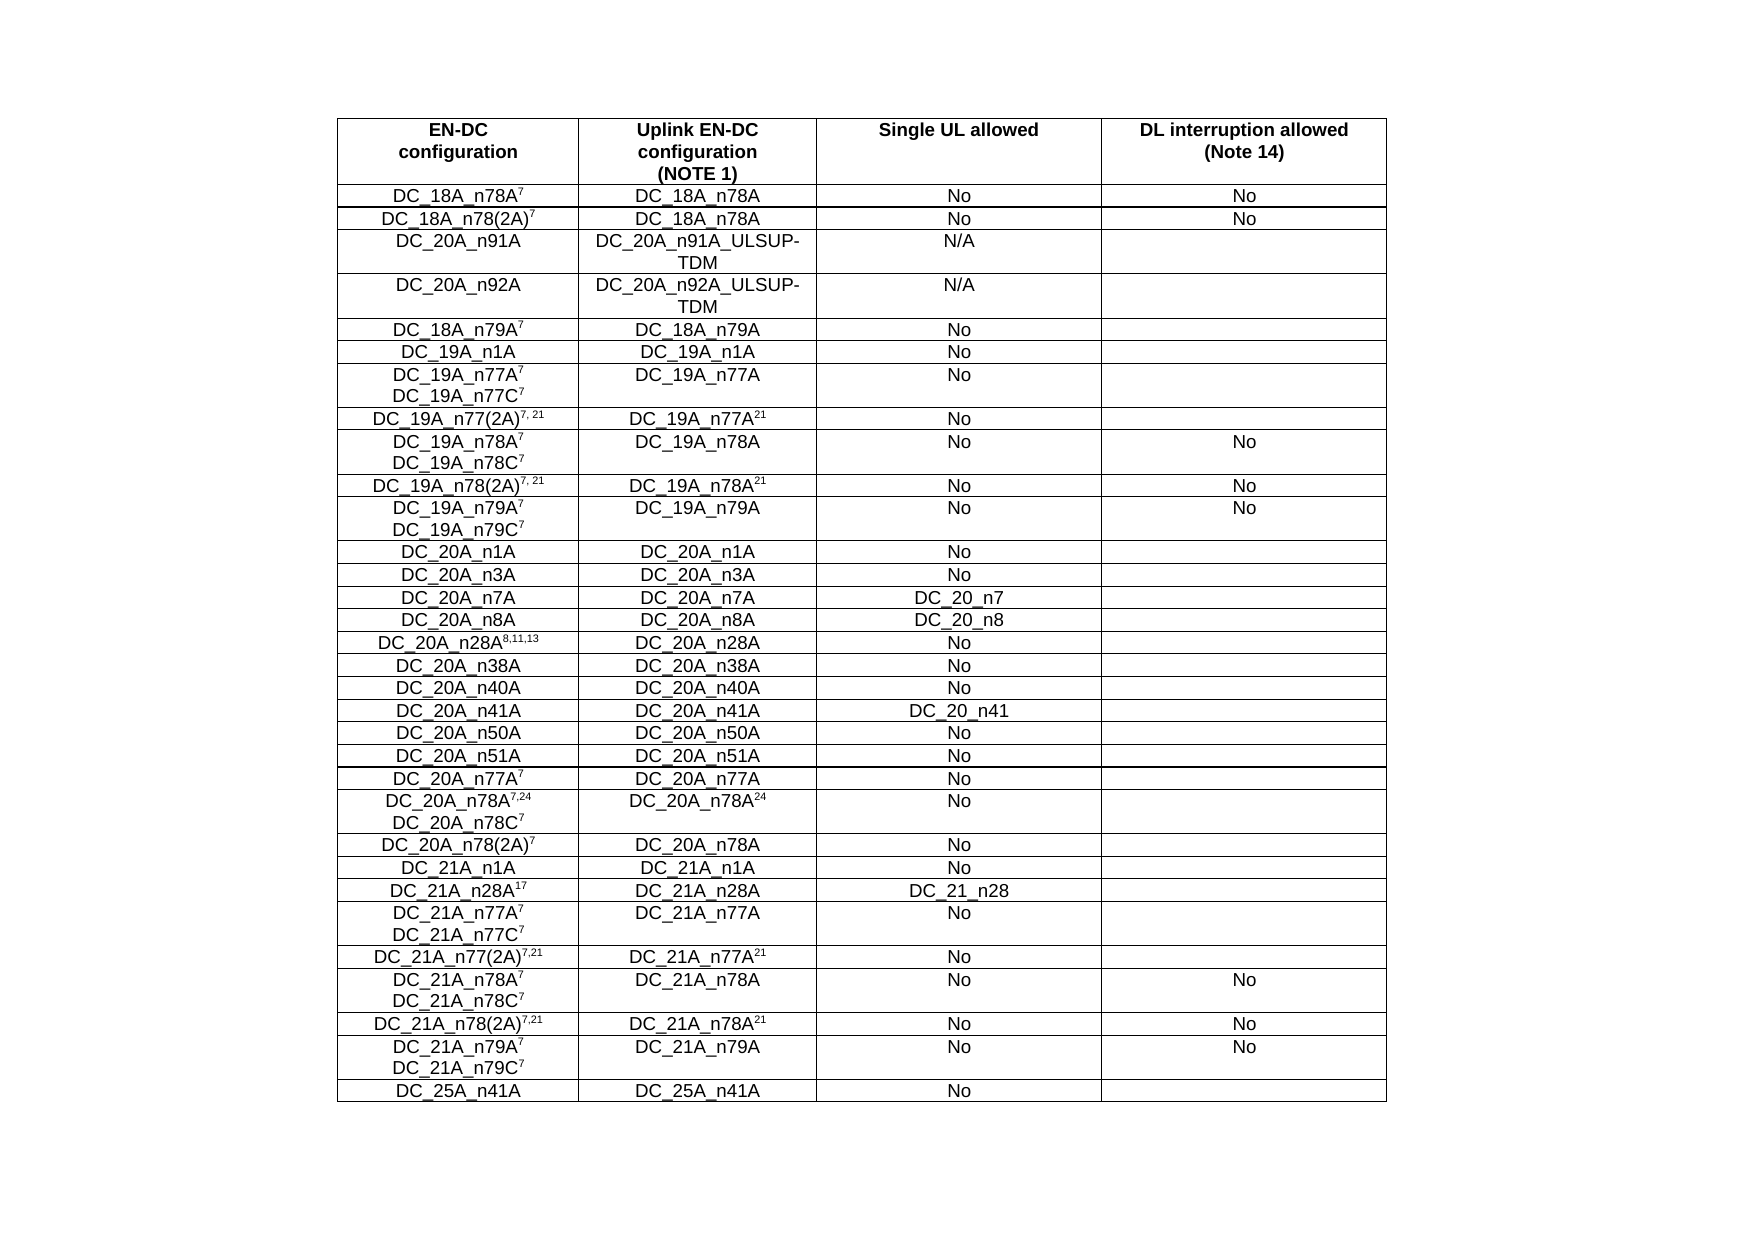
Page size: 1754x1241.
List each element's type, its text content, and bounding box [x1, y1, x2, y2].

table_cell DC_21A_n77(2A)7,21 [338, 946, 578, 968]
table_cell DC_20A_n92A_ULSUP-TDM [579, 274, 816, 317]
table_cell [1102, 564, 1386, 586]
table_cell No [817, 654, 1101, 676]
table_cell No [817, 208, 1101, 229]
table_header DL interruption allowed (Note 14) [1102, 119, 1386, 184]
table_cell DC_20A_n8A [338, 609, 578, 631]
table_cell No [817, 430, 1101, 473]
table_cell No [817, 857, 1101, 878]
table_cell No [817, 341, 1101, 363]
table_cell DC_20A_n50A [338, 722, 578, 744]
table_cell No [817, 1036, 1101, 1079]
table_cell DC_20A_n50A [579, 722, 816, 744]
table_cell No [1102, 430, 1386, 473]
table_cell DC_25A_n41A [579, 1080, 816, 1101]
table_cell DC_20A_n3A [579, 564, 816, 586]
table_cell DC_20A_n78(2A)7 [338, 834, 578, 856]
table_cell DC_21A_n1A [579, 857, 816, 878]
table_cell DC_20A_n3A [338, 564, 578, 586]
table_cell No [817, 946, 1101, 968]
table_cell DC_18A_n79A [579, 319, 816, 340]
table_header Uplink EN-DC configuration (NOTE 1) [579, 119, 816, 184]
table_cell DC_20A_n91A [338, 230, 578, 273]
table_cell [1102, 902, 1386, 945]
table_cell No [817, 1080, 1101, 1101]
table_cell No [817, 745, 1101, 766]
table_cell No [817, 541, 1101, 563]
table_cell No [817, 564, 1101, 586]
table_cell DC_21A_n1A [338, 857, 578, 878]
table_cell No [817, 790, 1101, 833]
table_cell DC_20A_n38A [579, 654, 816, 676]
table_cell No [817, 677, 1101, 698]
table_header EN-DC configuration [338, 119, 578, 184]
table_cell [1102, 364, 1386, 407]
table_cell No [817, 969, 1101, 1012]
table_cell DC_18A_n78(2A)7 [338, 208, 578, 229]
table_cell N/A [817, 230, 1101, 273]
table_cell [1102, 879, 1386, 901]
table_cell [1102, 587, 1386, 608]
table_cell DC_21A_n77A [579, 902, 816, 945]
table_cell DC_20_n8 [817, 609, 1101, 631]
table_cell DC_19A_n1A [579, 341, 816, 363]
table_cell DC_20A_n78A [579, 834, 816, 856]
table_cell No [1102, 497, 1386, 540]
table_cell [1102, 834, 1386, 856]
table_cell DC_20A_n28A [579, 632, 816, 653]
table_cell [1102, 541, 1386, 563]
table_cell DC_20A_n41A [338, 700, 578, 721]
table_cell DC_18A_n78A7 [338, 185, 578, 206]
table_cell DC_20A_n41A [579, 700, 816, 721]
table_cell DC_21A_n28A [579, 879, 816, 901]
table_cell DC_20A_n77A7 [338, 768, 578, 789]
table_cell DC_21A_n78A [579, 969, 816, 1012]
table_cell DC_20A_n1A [579, 541, 816, 563]
table_cell DC_25A_n41A [338, 1080, 578, 1101]
table_cell [1102, 632, 1386, 653]
table_cell No [817, 834, 1101, 856]
table_cell No [817, 364, 1101, 407]
table_cell [1102, 609, 1386, 631]
table_cell DC_20A_n40A [579, 677, 816, 698]
table_cell No [817, 1013, 1101, 1034]
table_cell DC_21A_n79A [579, 1036, 816, 1079]
table_cell No [1102, 1036, 1386, 1079]
table_cell DC_19A_n77(2A)7, 21 [338, 408, 578, 429]
table_cell [1102, 946, 1386, 968]
table_cell DC_20A_n28A8,11,13 [338, 632, 578, 653]
table_cell No [817, 475, 1101, 496]
table_cell No [817, 319, 1101, 340]
table_cell No [817, 185, 1101, 206]
table_cell No [817, 408, 1101, 429]
table_cell DC_20A_n77A [579, 768, 816, 789]
table_cell No [817, 497, 1101, 540]
table_cell DC_18A_n78A [579, 208, 816, 229]
table_cell DC_19A_n79A7 DC_19A_n79C7 [338, 497, 578, 540]
table_cell DC_21A_n78A7 DC_21A_n78C7 [338, 969, 578, 1012]
table_cell DC_19A_n78A7 DC_19A_n78C7 [338, 430, 578, 473]
table_cell DC_20A_n78A24 [579, 790, 816, 833]
table_cell [1102, 274, 1386, 317]
table_cell [1102, 654, 1386, 676]
table_cell DC_21A_n28A17 [338, 879, 578, 901]
table_cell [1102, 857, 1386, 878]
table_cell No [817, 768, 1101, 789]
table_cell [1102, 722, 1386, 744]
table_cell DC_21A_n78A21 [579, 1013, 816, 1034]
table_cell No [817, 632, 1101, 653]
table_cell [1102, 230, 1386, 273]
table_cell DC_20A_n1A [338, 541, 578, 563]
table_header Single UL allowed [817, 119, 1101, 184]
table_cell DC_20A_n78A7,24 DC_20A_n78C7 [338, 790, 578, 833]
table_cell DC_21A_n79A7 DC_21A_n79C7 [338, 1036, 578, 1079]
table_cell No [1102, 185, 1386, 206]
table_cell N/A [817, 274, 1101, 317]
table_cell [1102, 790, 1386, 833]
table_cell DC_20_n7 [817, 587, 1101, 608]
table_cell DC_21A_n77A21 [579, 946, 816, 968]
table_cell DC_18A_n79A7 [338, 319, 578, 340]
table_cell No [1102, 969, 1386, 1012]
table_cell DC_19A_n77A21 [579, 408, 816, 429]
table_cell DC_20A_n92A [338, 274, 578, 317]
table_cell DC_20A_n7A [338, 587, 578, 608]
table_cell DC_18A_n78A [579, 185, 816, 206]
table_cell DC_20A_n7A [579, 587, 816, 608]
table_cell [1102, 1080, 1386, 1101]
table_cell [1102, 341, 1386, 363]
table_cell DC_20A_n91A_ULSUP-TDM [579, 230, 816, 273]
table_cell DC_21A_n77A7 DC_21A_n77C7 [338, 902, 578, 945]
table_cell No [1102, 208, 1386, 229]
table_cell No [817, 902, 1101, 945]
table_cell DC_19A_n77A7 DC_19A_n77C7 [338, 364, 578, 407]
table_cell DC_21A_n78(2A)7,21 [338, 1013, 578, 1034]
table_cell DC_19A_n78(2A)7, 21 [338, 475, 578, 496]
table_cell DC_19A_n78A [579, 430, 816, 473]
table_cell DC_19A_n78A21 [579, 475, 816, 496]
table_cell [1102, 408, 1386, 429]
table_cell [1102, 319, 1386, 340]
table_cell DC_21_n28 [817, 879, 1101, 901]
table_cell [1102, 677, 1386, 698]
table_cell DC_19A_n1A [338, 341, 578, 363]
table_cell DC_20A_n8A [579, 609, 816, 631]
table_cell DC_19A_n79A [579, 497, 816, 540]
table_cell DC_20_n41 [817, 700, 1101, 721]
table_cell No [1102, 1013, 1386, 1034]
table_cell DC_20A_n51A [579, 745, 816, 766]
table_cell [1102, 700, 1386, 721]
table_cell [1102, 768, 1386, 789]
table_cell DC_20A_n38A [338, 654, 578, 676]
table_cell No [817, 722, 1101, 744]
table_cell DC_20A_n40A [338, 677, 578, 698]
table_cell No [1102, 475, 1386, 496]
table_cell DC_20A_n51A [338, 745, 578, 766]
table_cell [1102, 745, 1386, 766]
table_cell DC_19A_n77A [579, 364, 816, 407]
